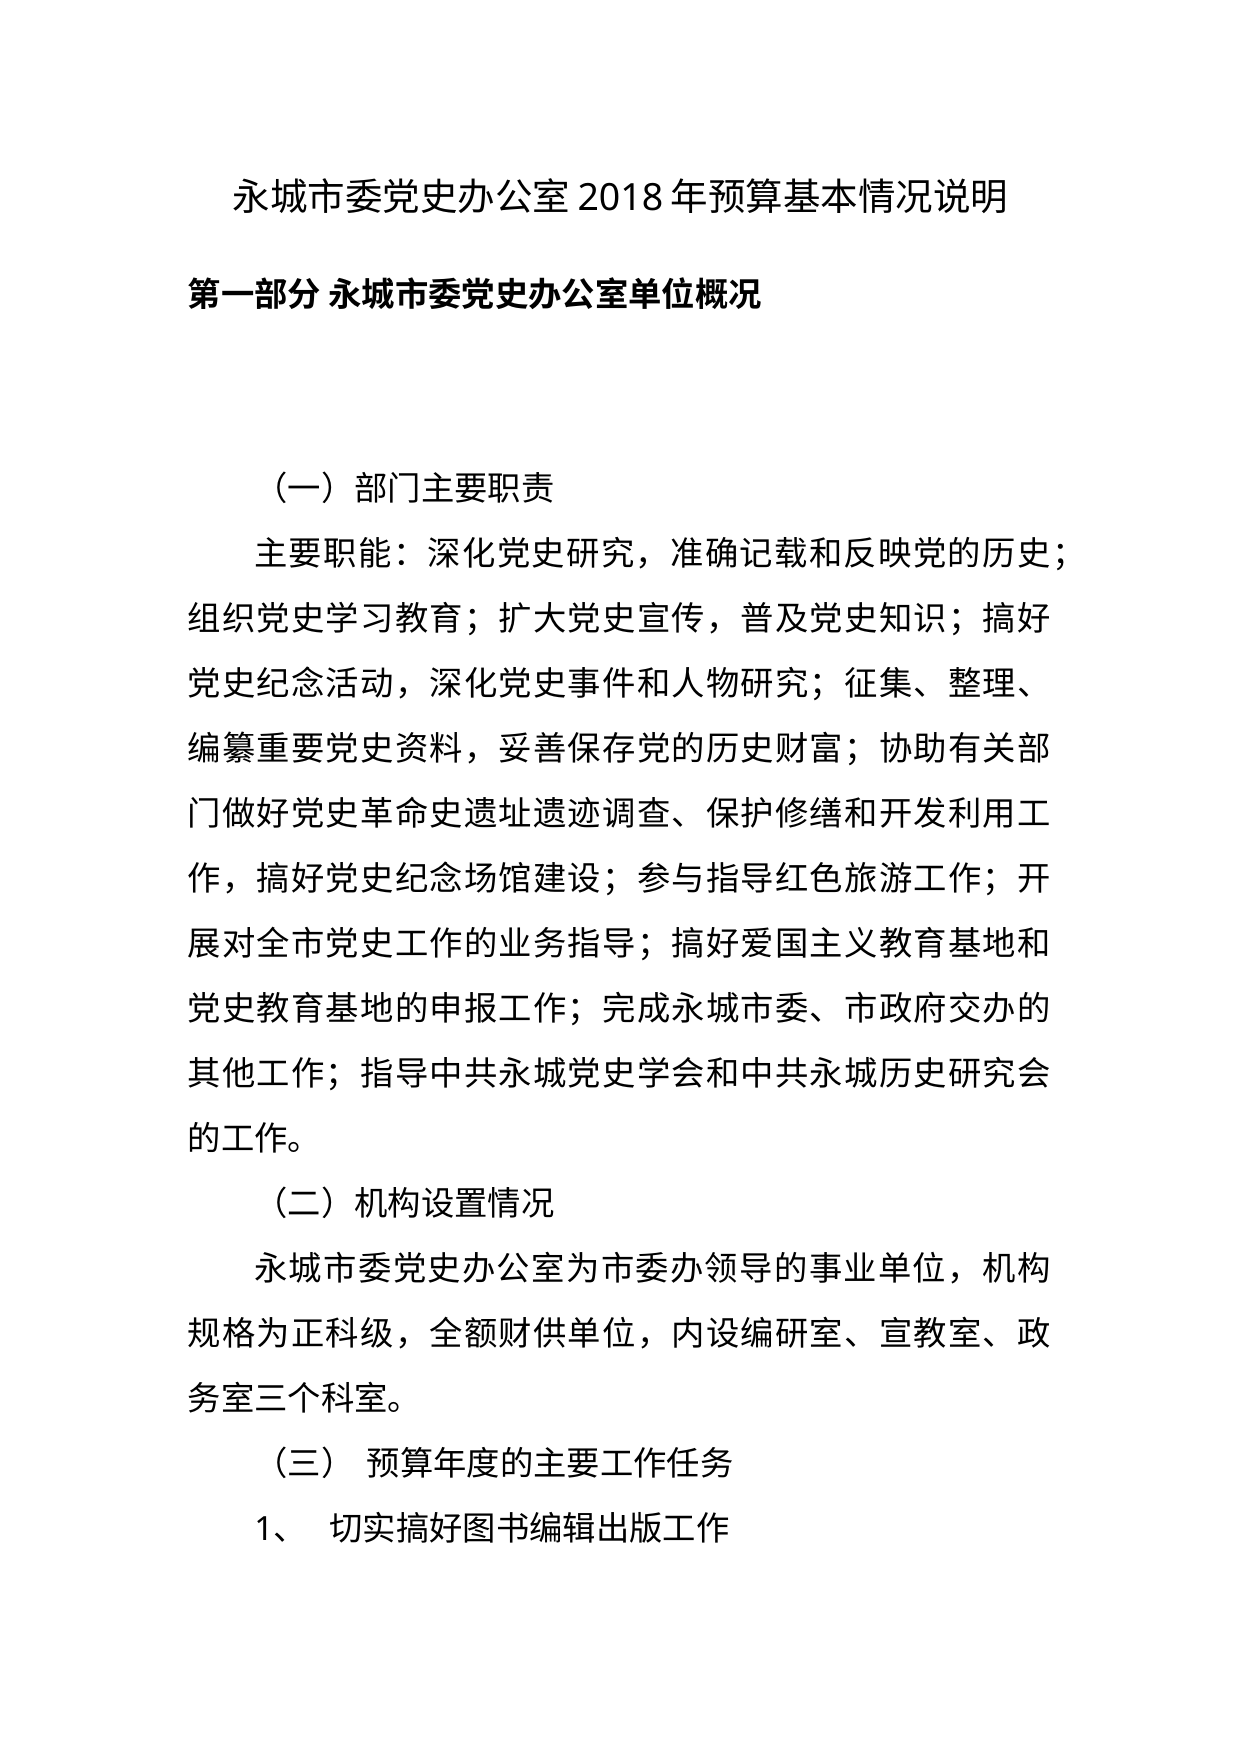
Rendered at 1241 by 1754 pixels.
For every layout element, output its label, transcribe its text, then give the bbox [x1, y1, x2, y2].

list 切实搞好图书编辑出版工作 [254, 1494, 1053, 1559]
text 永城市委党史办公室2018年预算基本情况说明 [187, 162, 1053, 227]
list 预算年度的主要工作任务 [254, 1429, 1053, 1494]
text 永城市委党史办公室为市委办领导的事业单位，机构规格为正科级，全额财供单位，内设编研室、宣教室、政务室三个科室。 [187, 1234, 1053, 1429]
list 第一部分 永城市委党史办公室单位概况 [187, 259, 1053, 324]
text （一）部门主要职责 [187, 454, 1053, 519]
text 主要职能：深化党史研究，准确记载和反映党的历史；组织党史学习教育；扩大党史宣传，普及党史知识；搞好党史纪念活动，深化党史事件和人物研究；征集、整理、编纂重要党史资料，妥善保存党的历史财富；协助有关部门做好党史革命史遗址遗迹调查、保护修缮和开发利用工作，搞好党史纪念场馆建设；参与指导红色旅游工作；开展对全市党史工作的业务指导；搞好爱国主义教育基地和党史教育基地的申报工作；完成永城市委、市政府交办的其他工作；指导中共永城党史学会和中共永城历史研究会的工作。 [187, 519, 1053, 1169]
text （二）机构设置情况 [187, 1169, 1053, 1234]
